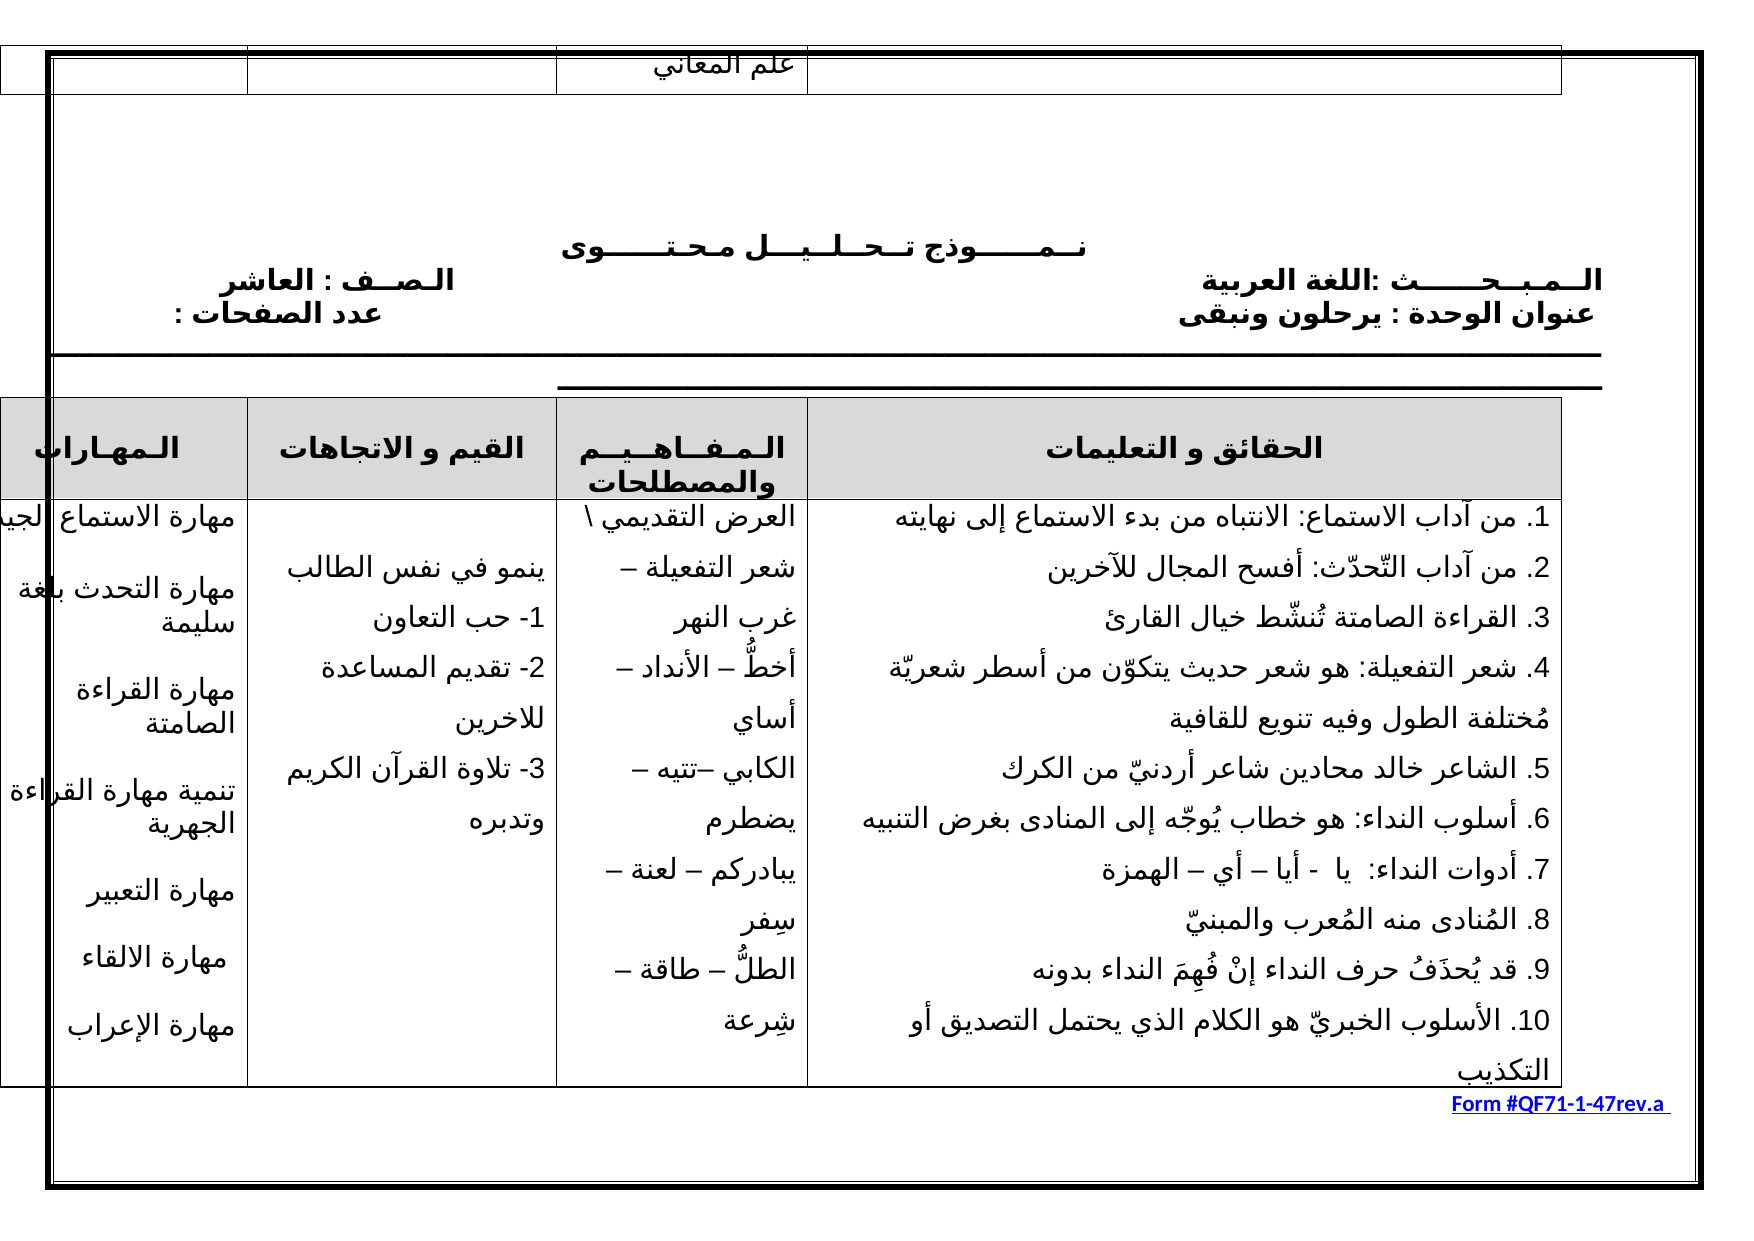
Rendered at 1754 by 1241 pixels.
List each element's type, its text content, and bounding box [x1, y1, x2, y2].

table_header القيم و الاتجاهات [248, 398, 556, 498]
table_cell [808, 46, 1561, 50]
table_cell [557, 59, 807, 94]
table_header الـمهـارات [54, 398, 247, 498]
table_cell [808, 59, 1561, 94]
table_header الـمهـارات [1, 398, 45, 498]
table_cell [248, 59, 556, 94]
table_header الحقائق و التعليمات [808, 398, 1561, 498]
text ـــــــــــــــــــــــــــــــــــــــــــــــــــــــــــــــــــــــــــــــــــــــــــــــــــــــــــــــــــــــــــــــــــــــــــــــــــــــــــــــــــــــــــــــــــــــــــــــــــــــــــــــــــــــــــــــــــــــــــــــــــــــــــــــــــــ [54, 330, 1604, 397]
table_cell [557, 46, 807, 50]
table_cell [248, 500, 556, 1086]
text عنوان الوحدة : يرحلون ونبقى عدد الصفحات : [54, 296, 1604, 330]
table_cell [557, 500, 807, 1086]
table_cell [808, 500, 1561, 1086]
text نــمــــــوذج تــحــلــيـــل مـحـتــــــوى [54, 229, 1604, 263]
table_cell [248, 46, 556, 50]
table_header الـمـفــاهــيــم والمصطلحات [557, 398, 807, 498]
text الــمـبــحــــــث :اللغة العربية الـصــف : العاشر [54, 263, 1604, 296]
